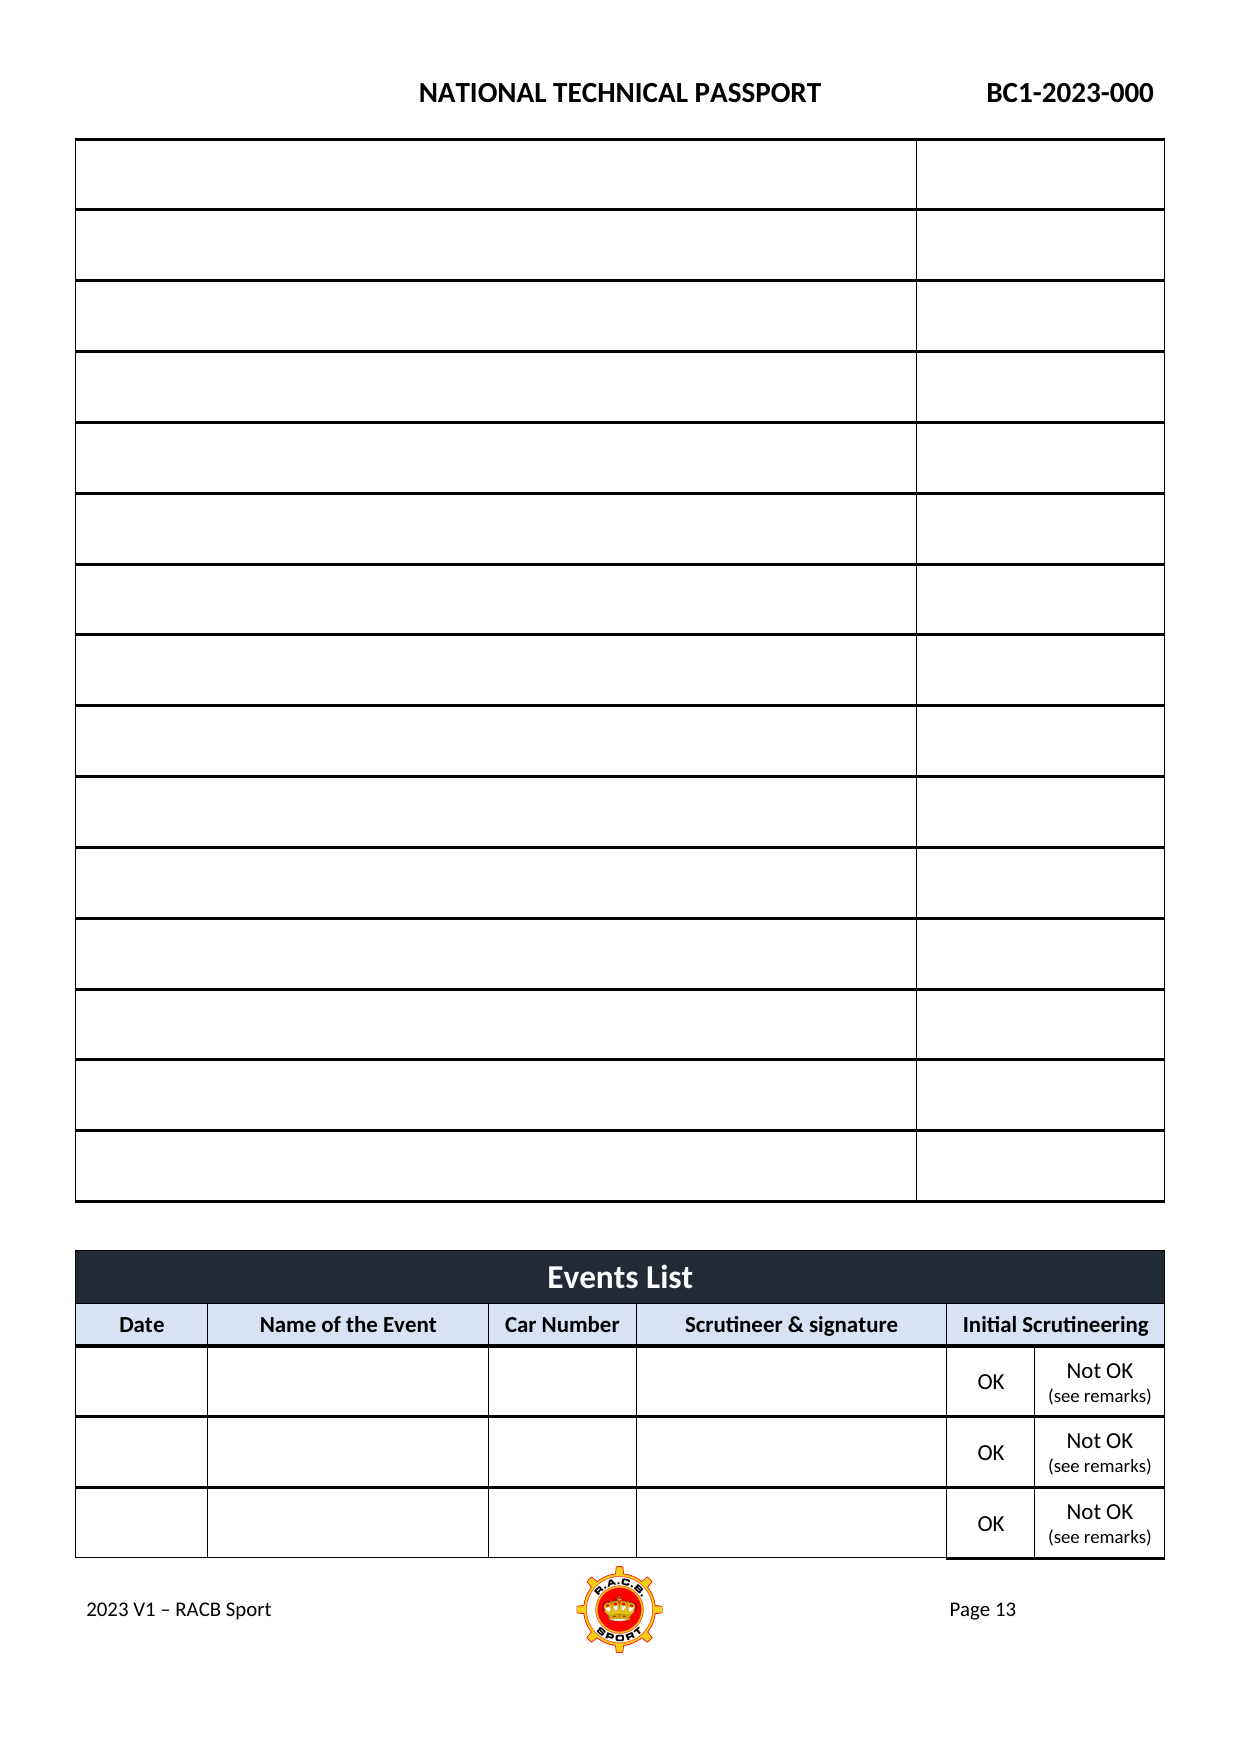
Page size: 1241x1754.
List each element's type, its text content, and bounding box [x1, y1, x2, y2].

picture [576, 1566, 663, 1653]
table_cell [76, 849, 916, 917]
table_cell [76, 1348, 207, 1415]
table_cell Car Number [489, 1304, 636, 1344]
table_cell [917, 707, 1164, 775]
table_cell [76, 707, 916, 775]
table_cell [637, 1348, 946, 1415]
table_cell [76, 141, 916, 208]
table_cell [917, 141, 1164, 208]
table_cell Not OK (see remarks) [1035, 1418, 1164, 1486]
table_cell [917, 991, 1164, 1058]
table_cell [76, 778, 916, 846]
table_cell OK [947, 1348, 1034, 1415]
table_cell [76, 1418, 207, 1486]
table_cell OK [947, 1489, 1034, 1557]
table_cell [917, 849, 1164, 917]
table_cell [76, 282, 916, 350]
table_cell [917, 778, 1164, 846]
table_cell [76, 495, 916, 562]
table_cell Date [76, 1304, 207, 1344]
table_cell [917, 920, 1164, 987]
table_cell [917, 282, 1164, 350]
table_cell [76, 566, 916, 633]
table_cell [76, 211, 916, 279]
table_cell Initial Scrutineering [947, 1304, 1164, 1344]
table_cell [637, 1489, 946, 1557]
table_cell [208, 1489, 488, 1557]
table_cell [917, 211, 1164, 279]
table_cell [917, 636, 1164, 704]
table_cell Not OK (see remarks) [1035, 1348, 1164, 1415]
table_cell [76, 1061, 916, 1129]
table_cell Name of the Event [208, 1304, 488, 1344]
table_cell [637, 1418, 946, 1486]
table_cell [76, 424, 916, 492]
table_cell Not OK (see remarks) [1035, 1489, 1164, 1557]
table_cell [76, 1489, 207, 1557]
table_cell [489, 1489, 636, 1557]
table_cell [917, 1061, 1164, 1129]
table_cell [76, 991, 916, 1058]
table_cell [917, 1132, 1164, 1200]
table_cell [76, 1132, 916, 1200]
table_cell [208, 1418, 488, 1486]
table_cell [76, 920, 916, 987]
table_cell [489, 1418, 636, 1486]
table_cell OK [947, 1418, 1034, 1486]
table_cell [76, 636, 916, 704]
table_cell [917, 495, 1164, 562]
table_cell [489, 1348, 636, 1415]
table_cell [917, 424, 1164, 492]
table_cell [208, 1348, 488, 1415]
table_header Events List [76, 1251, 1164, 1303]
table_cell [76, 353, 916, 421]
table_cell [917, 353, 1164, 421]
table_cell Scrutineer & signature [637, 1304, 946, 1344]
table_cell [917, 566, 1164, 633]
